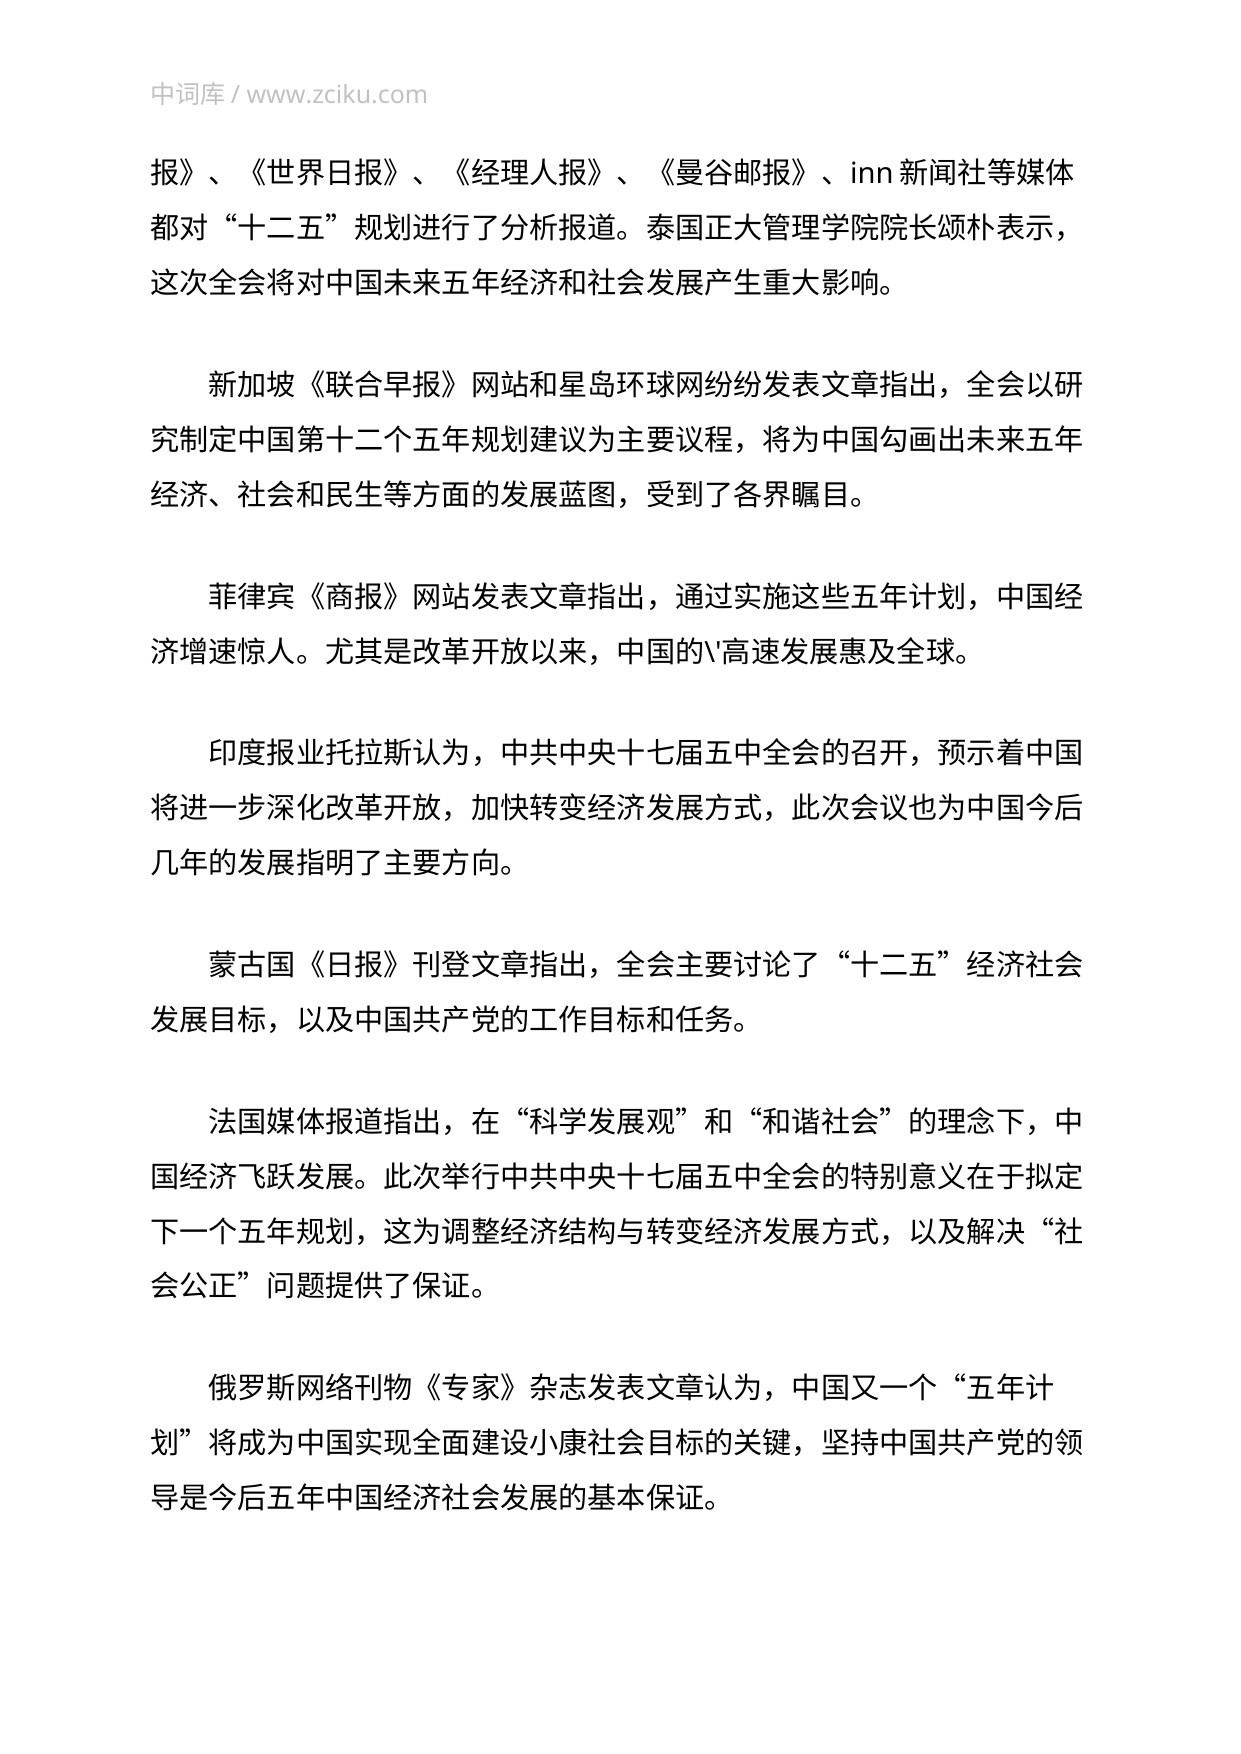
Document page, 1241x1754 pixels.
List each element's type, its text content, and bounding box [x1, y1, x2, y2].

text 菲律宾《商报》网站发表文章指出，通过实施这些五年计划，中国经济增速惊人。尤其是改革开放以来，中国的\'高速发展惠及全球。 [150, 573, 1090, 671]
text 法国媒体报道指出，在“科学发展观”和“和谐社会”的理念下，中国经济飞跃发展。此次举行中共中央十七届五中全会的特别意义在于拟定下一个五年规划，这为调整经济结构与转变经济发展方式，以及解决“社会公正”问题提供了保证。 [150, 1098, 1090, 1305]
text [150, 150, 1090, 302]
text 印度报业托拉斯认为，中共中央十七届五中全会的召开，预示着中国将进一步深化改革开放，加快转变经济发展方式，此次会议也为中国今后几年的发展指明了主要方向。 [150, 730, 1090, 882]
text 蒙古国《日报》刊登文章指出，全会主要讨论了“十二五”经济社会发展目标，以及中国共产党的工作目标和任务。 [150, 942, 1090, 1039]
text 俄罗斯网络刊物《专家》杂志发表文章认为，中国又一个“五年计划”将成为中国实现全面建设小康社会目标的关键，坚持中国共产党的领导是今后五年中国经济社会发展的基本保证。 [150, 1365, 1090, 1517]
text 新加坡《联合早报》网站和星岛环球网纷纷发表文章指出，全会以研究制定中国第十二个五年规划建议为主要议程，将为中国勾画出未来五年经济、社会和民生等方面的发展蓝图，受到了各界瞩目。 [150, 362, 1090, 514]
